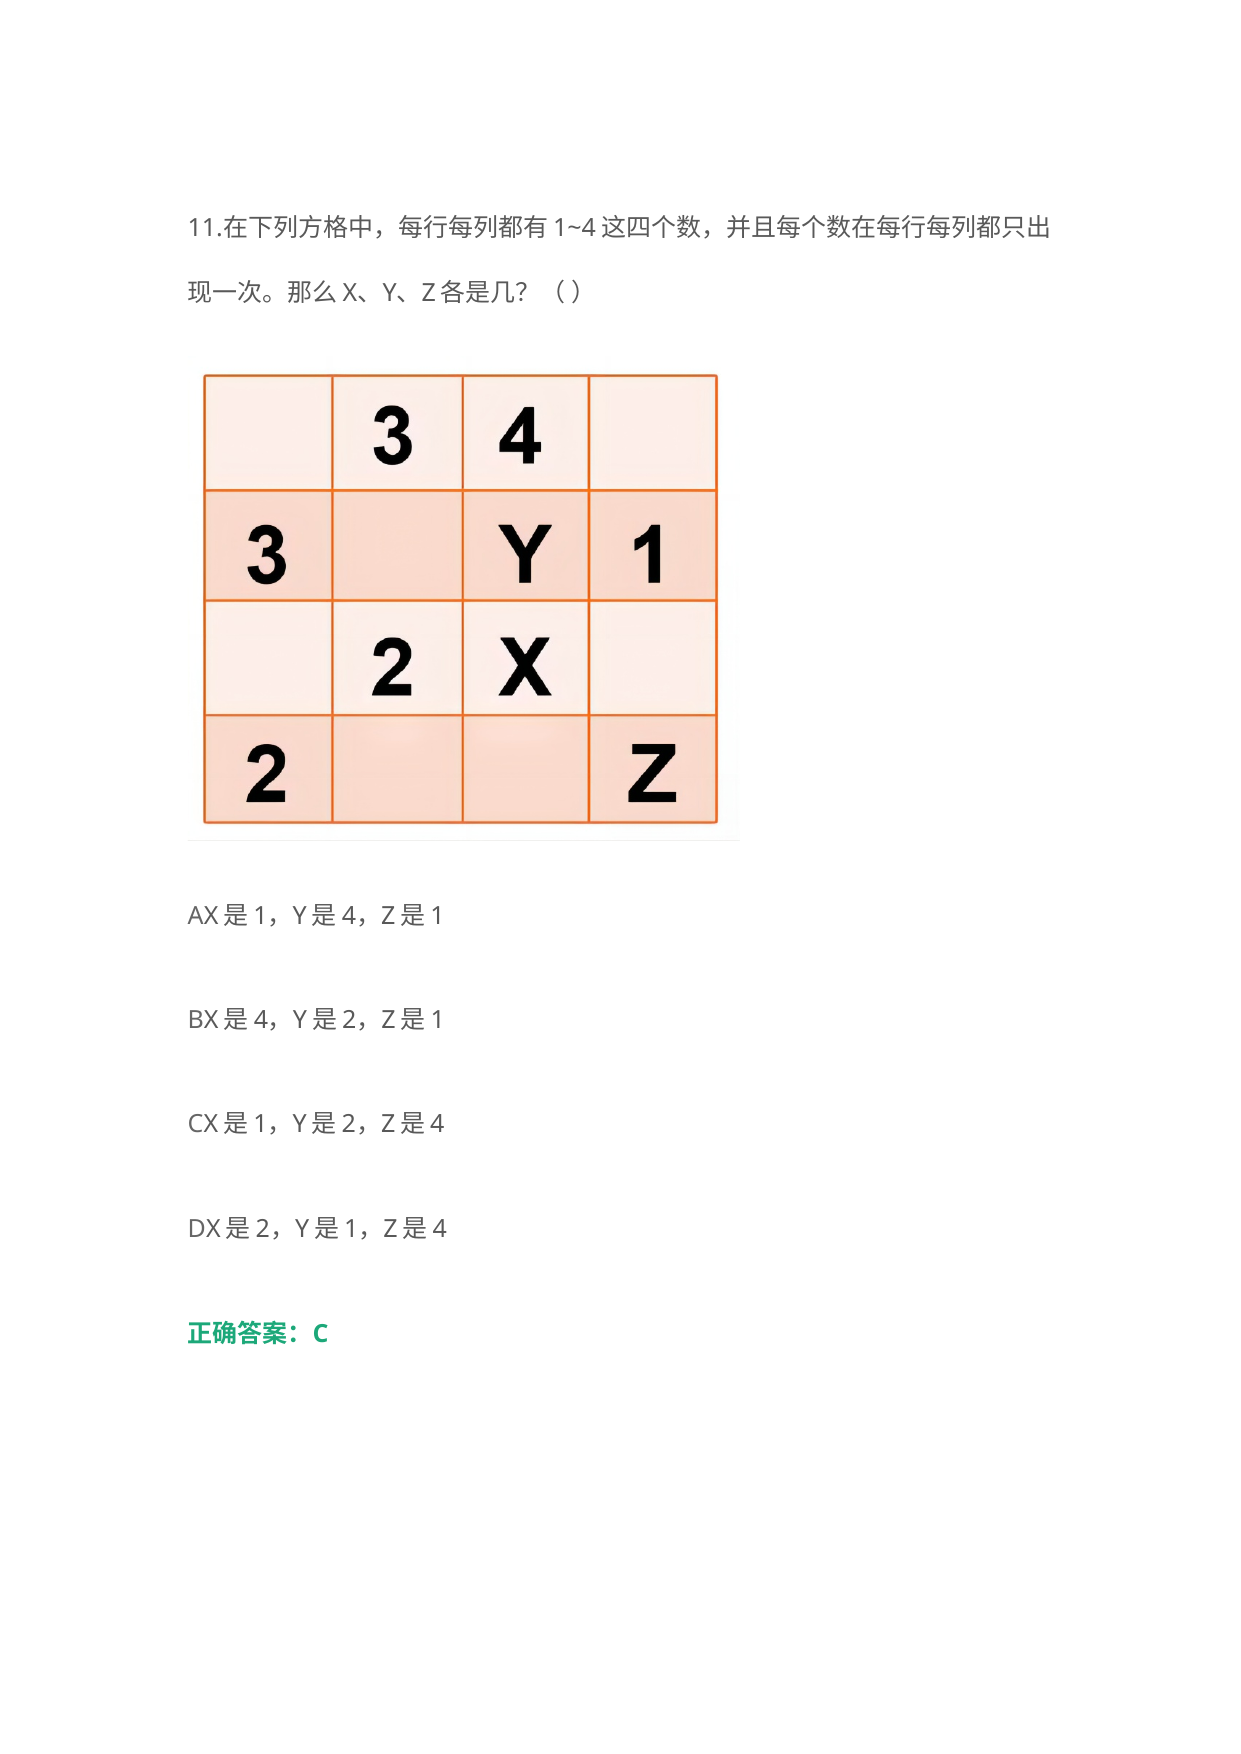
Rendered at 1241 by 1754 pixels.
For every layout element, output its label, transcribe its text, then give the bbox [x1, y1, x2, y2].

text CX是1，Y是2，Z是4 [187, 1089, 1053, 1154]
text AX是1，Y是4，Z是1 [187, 881, 1053, 946]
picture [187, 356, 740, 841]
text 11.在下列方格中，每行每列都有1~4这四个数，并且每个数在每行每列都只出现一次。那么X、Y、Z各是几？（ ） [187, 193, 1053, 323]
text DX是2，Y是1，Z是4 [187, 1194, 1053, 1259]
text 正确答案：C [187, 1299, 1053, 1364]
text BX是4，Y是2，Z是1 [187, 985, 1053, 1050]
